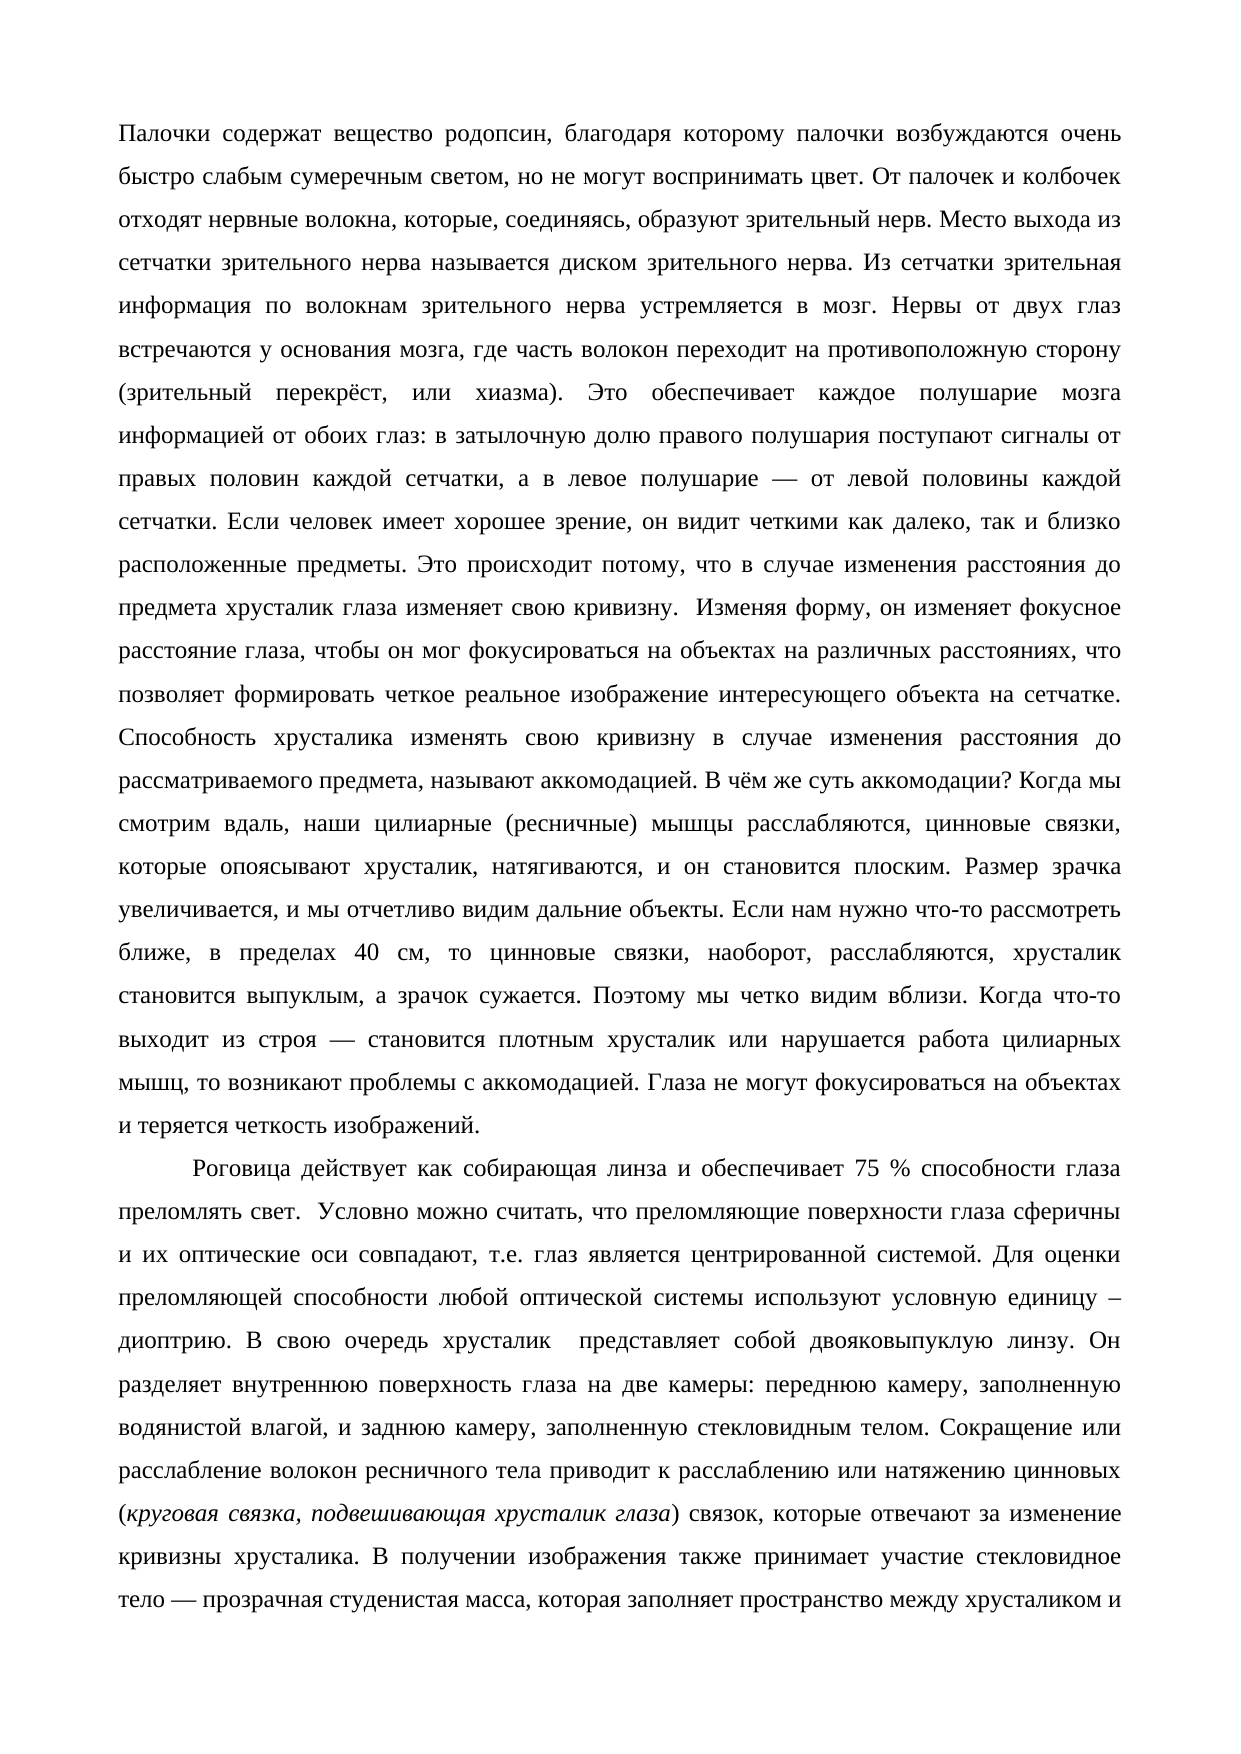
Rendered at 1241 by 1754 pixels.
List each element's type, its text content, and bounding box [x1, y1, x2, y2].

text Палочки содержат вещество родопсин, благодаря которому палочки возбуждаются очень быстро слабым сумеречным светом, но не могут воспринимать цвет. От палочек и колбочек отходят нервные волокна, которые, соединяясь, образуют зрительный нерв. Место выхода из сетчатки зрительного нерва называется диском зрительного нерва. Из сетчатки зрительная информация по волокнам зрительного нерва устремляется в мозг. Нервы от двух глаз встречаются у основания мозга, где часть волокон переходит на противоположную сторону (зрительный перекрёст, или хиазма). Это обеспечивает каждое полушарие мозга информацией от обоих глаз: в затылочную долю правого полушария поступают сигналы от правых половин каждой сетчатки, а в левое полушарие — от левой половины каждой сетчатки. Если человек имеет хорошее зрение, он видит четкими как далеко, так и близко расположенные предметы. Это происходит потому, что в случае изменения расстояния до предмета хрусталик глаза изменяет свою кривизну. Изменяя форму, он изменяет фокусное расстояние глаза, чтобы он мог фокусироваться на объектах на различных расстояниях, что позволяет формировать четкое реальное изображение интересующего объекта на сетчатке. Способность хрусталика изменять свою кривизну в случае изменения расстояния до рассматриваемого предмета, называют аккомодацией. В чём же суть аккомодации? Когда мы смотрим вдаль, наши цилиарные (ресничные) мышцы расслабляются, цинновые связки, которые опоясывают хрусталик, натягиваются, и он становится плоским. Размер зрачка увеличивается, и мы отчетливо видим дальние объекты. Если нам нужно что-то рассмотреть ближе, в пределах 40 см, то цинновые связки, наоборот, расслабляются, хрусталик становится выпуклым, а зрачок сужается. Поэтому мы четко видим вблизи. Когда что-то выходит из строя — становится плотным хрусталик или нарушается работа цилиарных мышц, то возникают проблемы с аккомодацией. Глаза не могут фокусироваться на объектах и теряется четкость изображений. [118, 118, 1122, 1139]
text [118, 1153, 1122, 1613]
